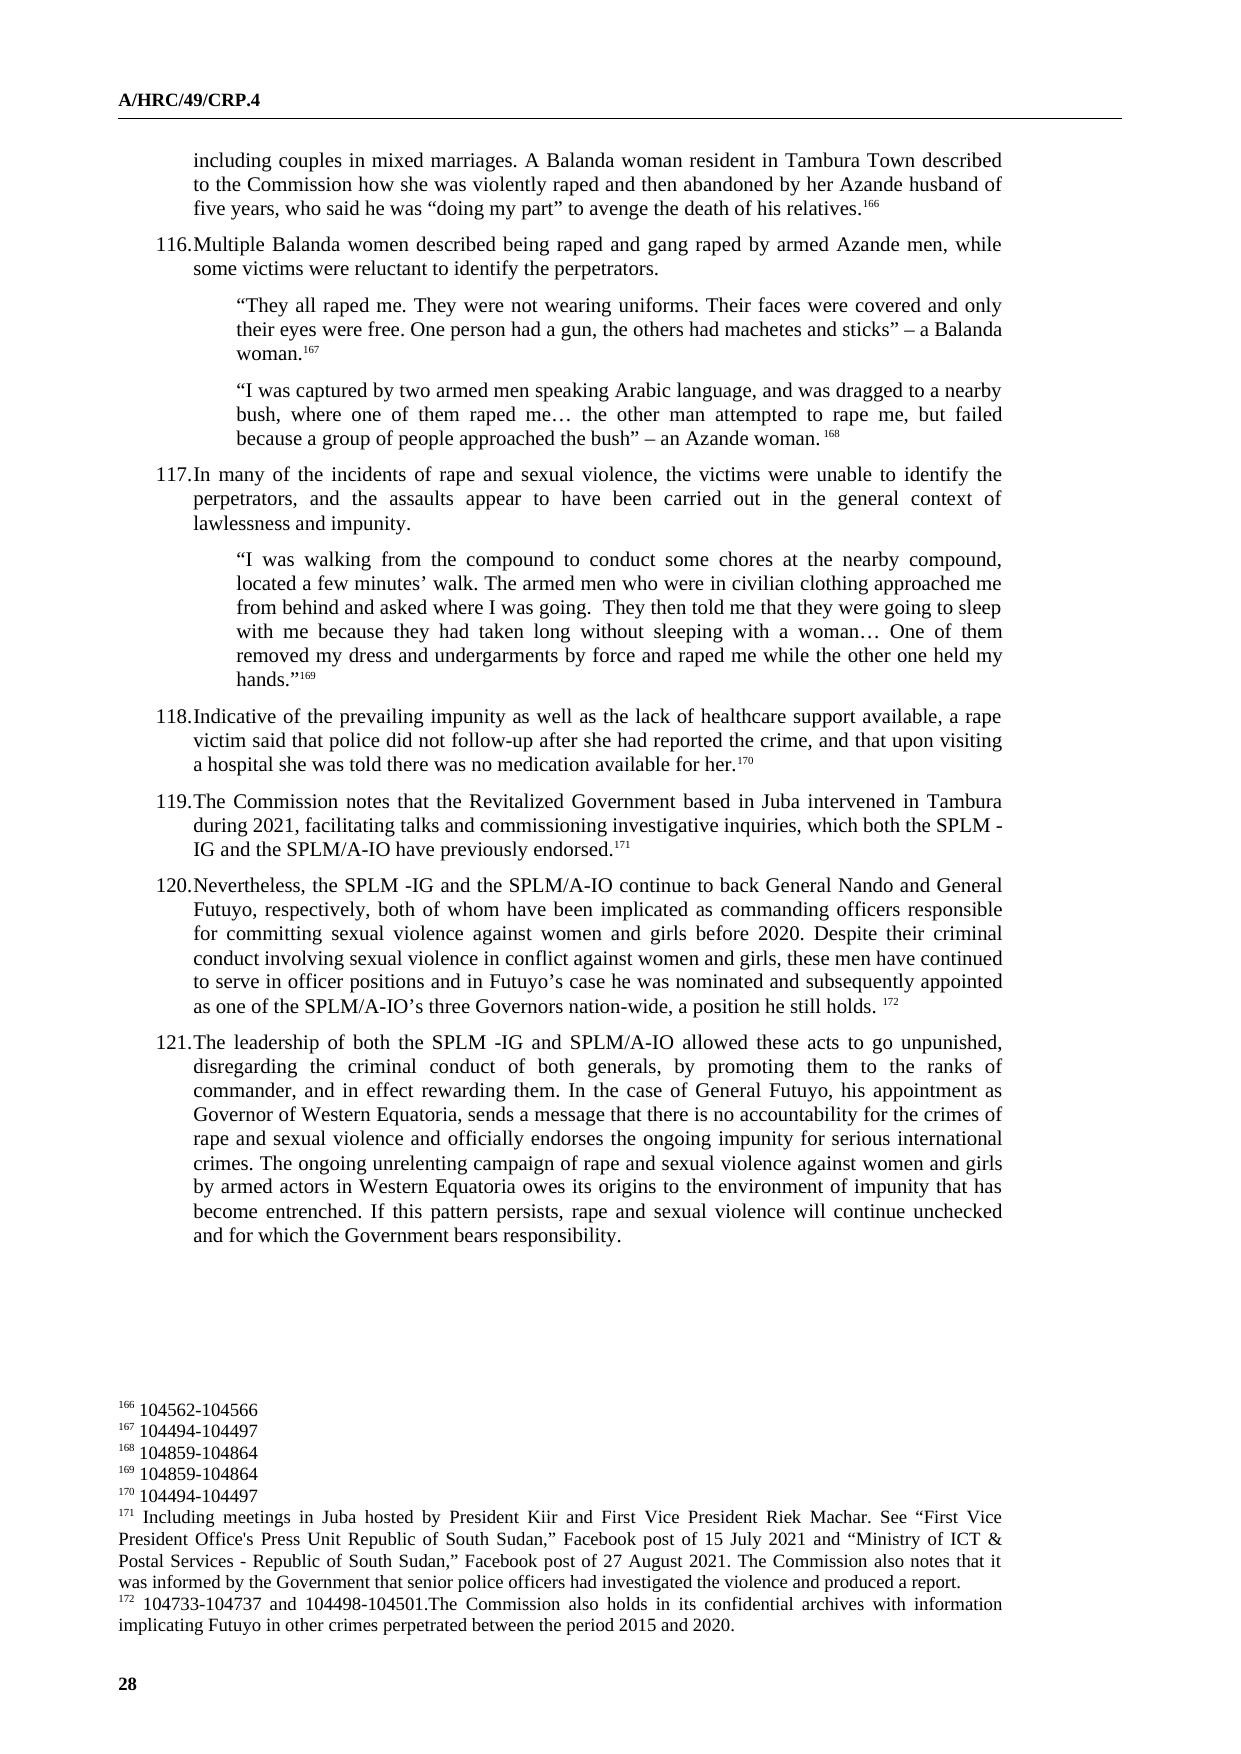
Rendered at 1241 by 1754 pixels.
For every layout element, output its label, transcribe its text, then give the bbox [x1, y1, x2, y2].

list “I was walking from the compound to conduct some chores at the nearby compound, located a few minutes’ walk. The armed men who were in civilian clothing approached me from behind and asked where I was going. They then told me that they were going to sleep with me because they had taken long without sleeping with a woman… One of them removed my dress and undergarments by force and raped me while the other one held my hands.” [236, 547, 1003, 691]
text The leadership of both the SPLM -IG and SPLM/A-IO allowed these acts to go unpunished, disregarding the criminal conduct of both generals, by promoting them to the ranks of commander, and in effect rewarding them. In the case of General Futuyo, his appointment as Governor of Western Equatoria, sends a message that there is no accountability for the crimes of rape and sexual violence and officially endorses the ongoing impunity for serious international crimes. The ongoing unrelenting campaign of rape and sexual violence against women and girls by armed actors in Western Equatoria owes its origins to the environment of impunity that has become entrenched. If this pattern persists, rape and sexual violence will continue unchecked and for which the Government bears responsibility. [156, 1030, 1003, 1247]
text Multiple Balanda women described being raped and gang raped by armed Azande men, while some victims were reluctant to identify the perpetrators. [156, 232, 1003, 280]
text The Commission has also documented incidents of rape and sexual violence perpetrated against Balanda women and girls by groups of Azande males armed with guns and machetes. The rape and sexual violence were carried out along ethnic lines, and in numerous instances, with male family members forced to watch. The Commission also documented the incitement of ethnic-based hatred and hate speech, primarily by political forces, which spread into households including couples in mixed marriages. A Balanda woman resident in Tambura Town described to the Commission how she was violently raped and then abandoned by her Azande husband of five years, who said he was “doing my part” to avenge the death of his relatives. [156, 148, 1003, 220]
text Nevertheless, the SPLM -IG and the SPLM/A-IO continue to back General Nando and General Futuyo, respectively, both of whom have been implicated as commanding officers responsible for committing sexual violence against women and girls before 2020. Despite their criminal conduct involving sexual violence in conflict against women and girls, these men have continued to serve in officer positions and in Futuyo’s case he was nominated and subsequently appointed as one of the SPLM/A-IO’s three Governors nation-wide, a position he still holds. [156, 873, 1003, 1018]
text Indicative of the prevailing impunity as well as the lack of healthcare support available, a rape victim said that police did not follow-up after she had reported the crime, and that upon visiting a hospital she was told there was no medication available for her. [156, 704, 1003, 776]
text In many of the incidents of rape and sexual violence, the victims were unable to identify the perpetrators, and the assaults appear to have been carried out in the general context of lawlessness and impunity. [156, 462, 1003, 534]
list “They all raped me. They were not wearing uniforms. Their faces were covered and only their eyes were free. One person had a gun, the others had machetes and sticks” – a Balanda woman. [236, 293, 1003, 365]
list “I was captured by two armed men speaking Arabic language, and was dragged to a nearby bush, where one of them raped me… the other man attempted to rape me, but failed because a group of people approached the bush” – an Azande woman. [236, 378, 1003, 450]
text The Commission notes that the Revitalized Government based in Juba intervened in Tambura during 2021, facilitating talks and commissioning investigative inquiries, which both the SPLM -IG and the SPLM/A-IO have previously endorsed. [156, 788, 1003, 861]
